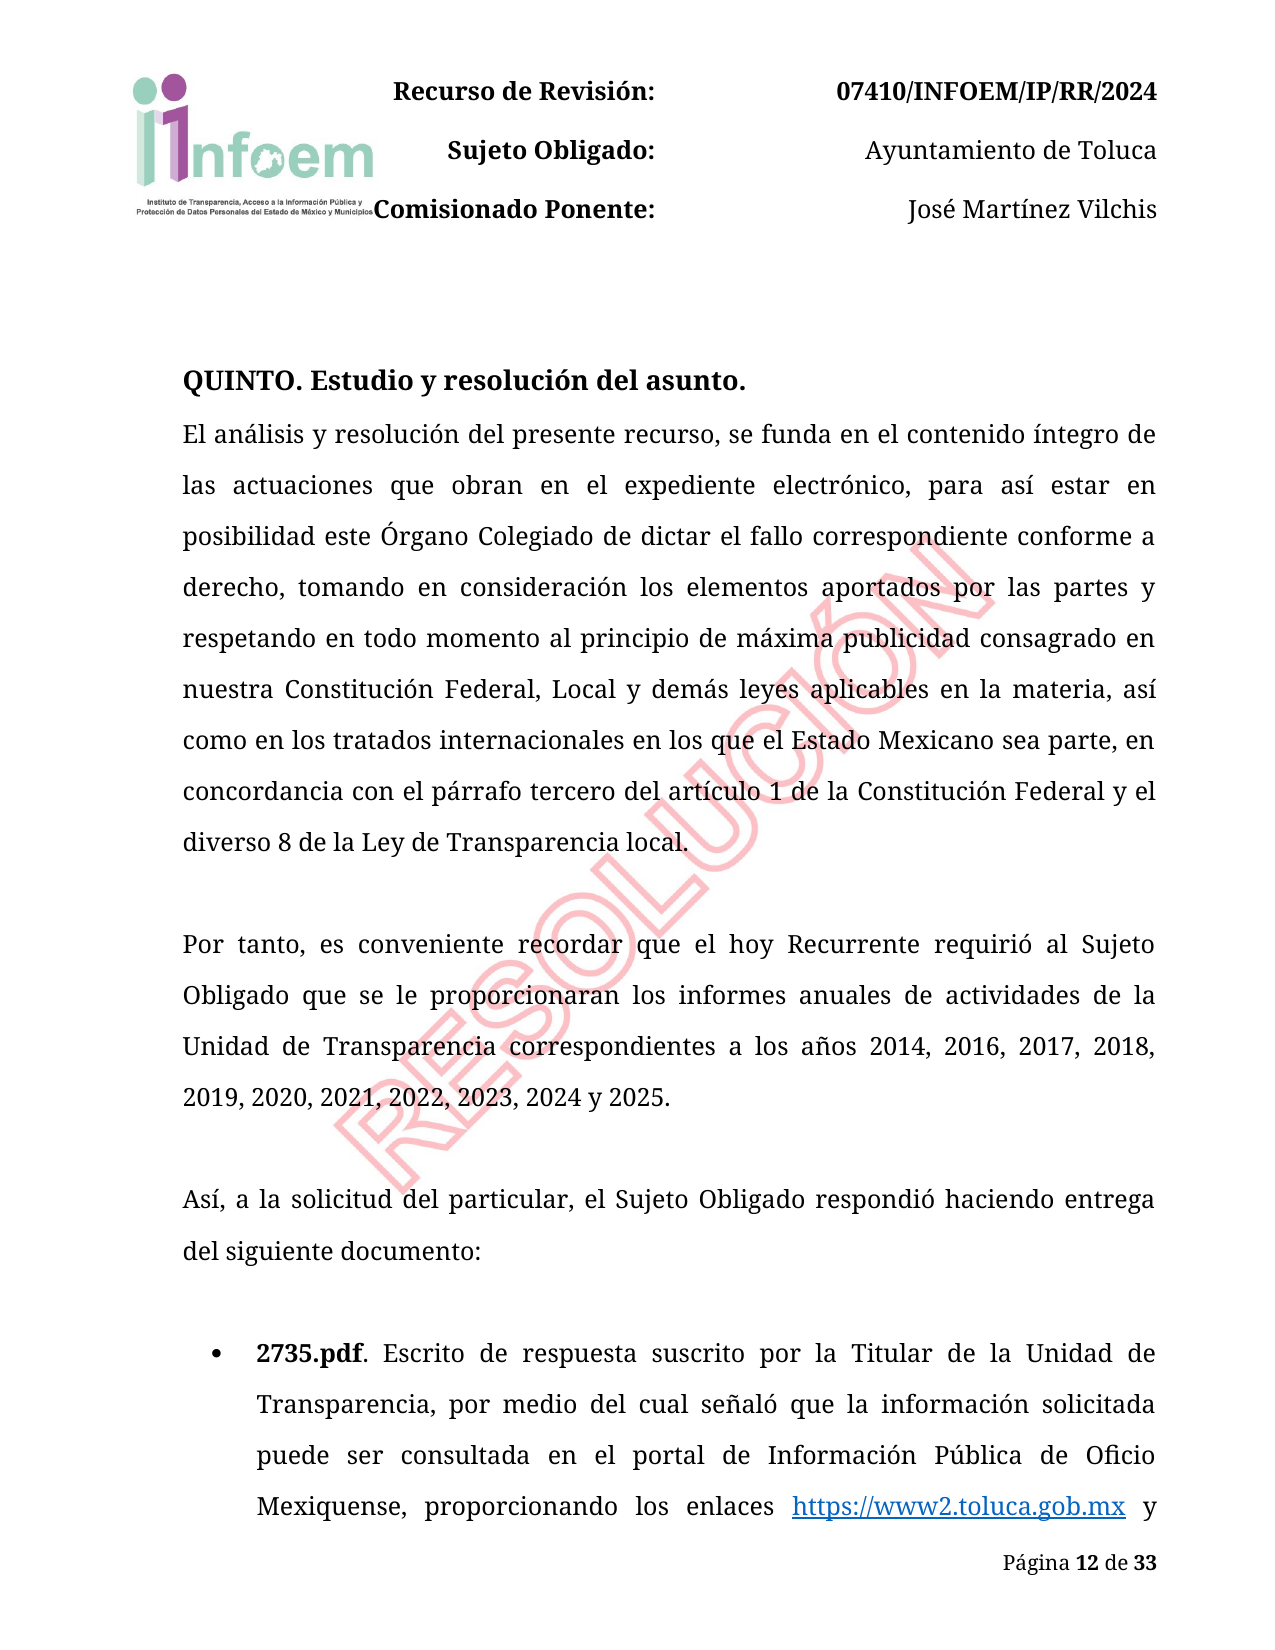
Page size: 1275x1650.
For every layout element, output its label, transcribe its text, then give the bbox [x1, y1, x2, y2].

text Así, a la solicitud del particular, el Sujeto Obligado respondió haciendo entrega del siguiente documento: [182, 1182, 1157, 1267]
subtitle QUINTO. Estudio y resolución del asunto. [182, 361, 1157, 398]
text El análisis y resolución del presente recurso, se funda en el contenido íntegro de las actuaciones que obran en el expediente electrónico, para así estar en posibilidad este Órgano Colegiado de dictar el fallo correspondiente conforme a derecho, tomando en consideración los elementos aportados por las partes y respetando en todo momento al principio de máxima publicidad consagrado en nuestra Constitución Federal, Local y demás leyes aplicables en la materia, así como en los tratados internacionales en los que el Estado Mexicano sea parte, en concordancia con el párrafo tercero del artículo 1 de la Constitución Federal y el diverso 8 de la Ley de Transparencia local. [182, 416, 1157, 859]
text Por tanto, es conveniente recordar que el hoy Recurrente requirió al Sujeto Obligado que se le proporcionaran los informes anuales de actividades de la Unidad de Transparencia correspondientes a los años 2014, 2016, 2017, 2018, 2019, 2020, 2021, 2022, 2023, 2024 y 2025. [182, 927, 1157, 1114]
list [212, 1335, 1157, 1522]
picture [13, 13, 1275, 1650]
